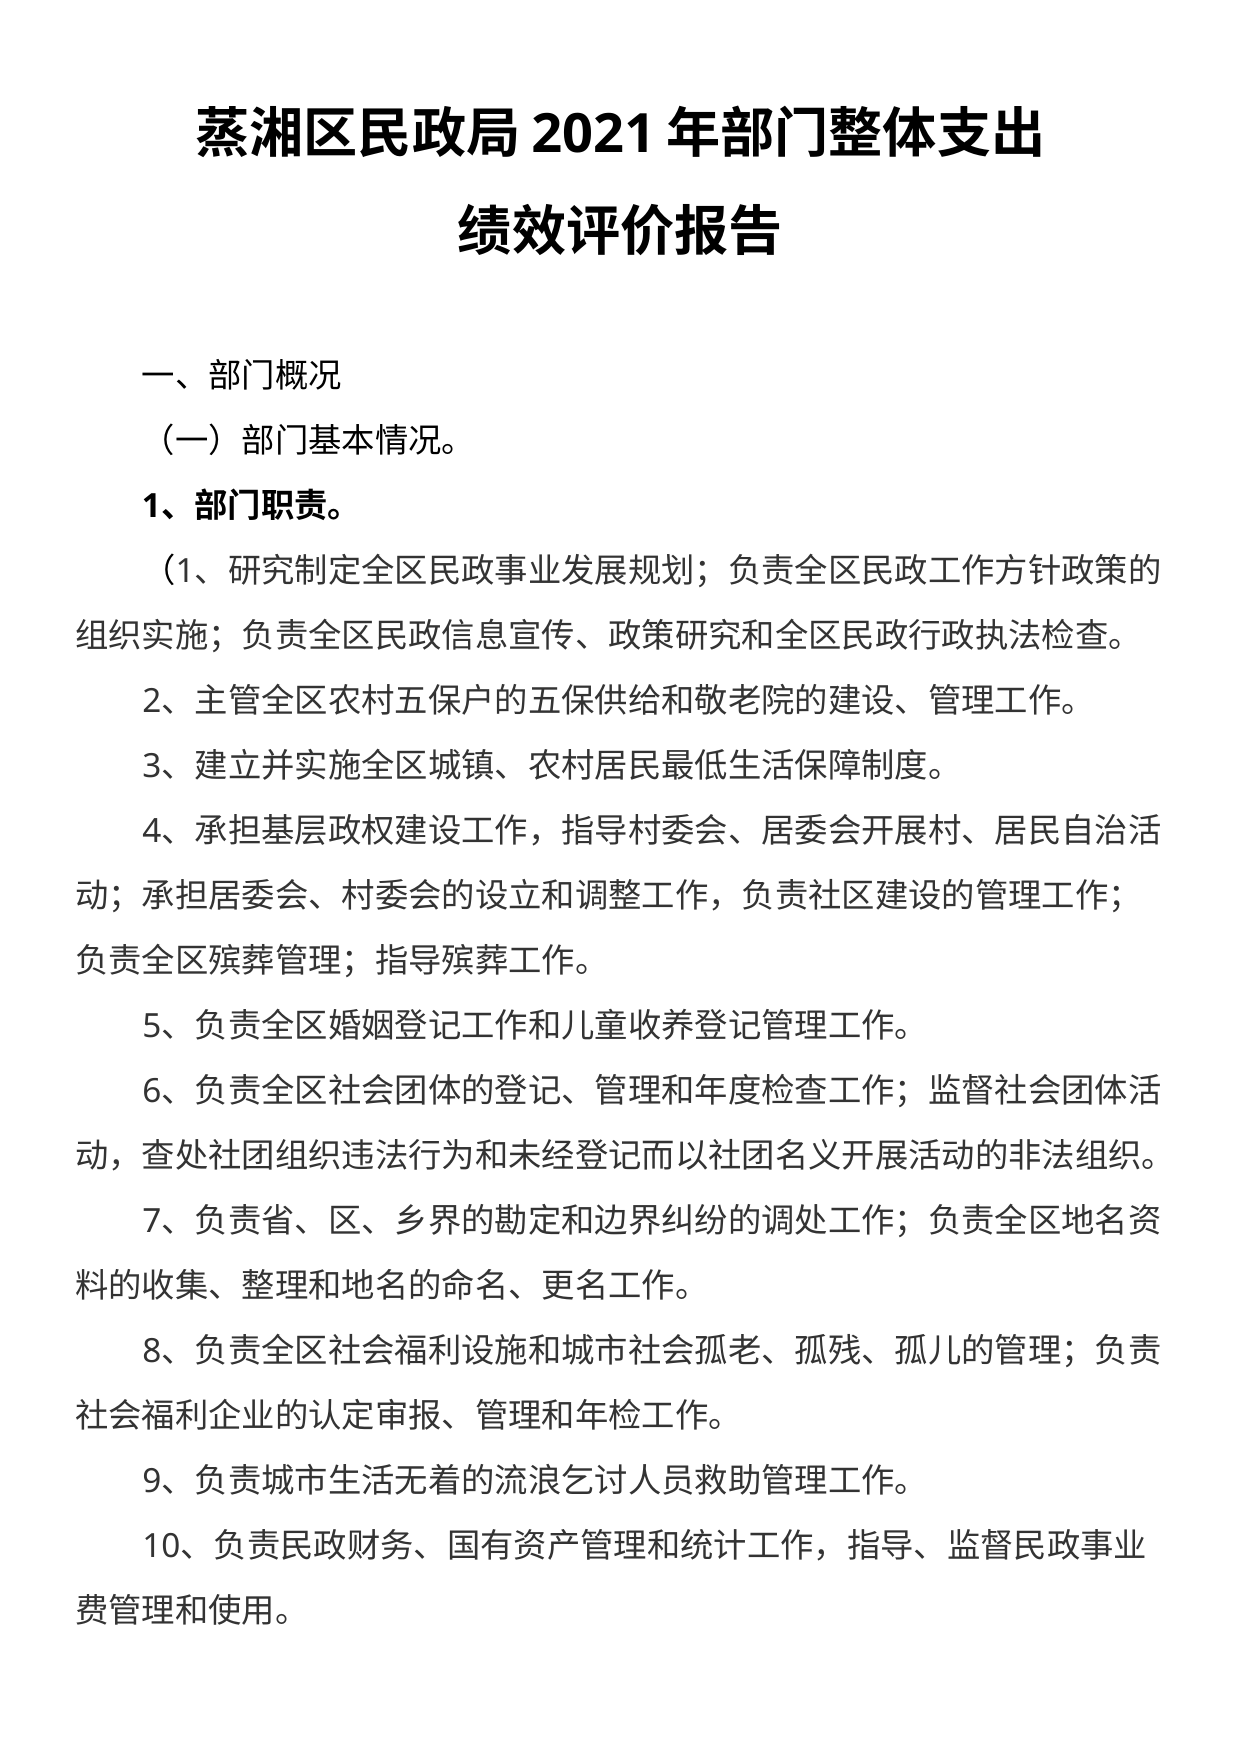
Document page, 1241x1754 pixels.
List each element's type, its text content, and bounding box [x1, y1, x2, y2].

text 2、主管全区农村五保户的五保供给和敬老院的建设、管理工作。 [75, 666, 1165, 731]
text （1、研究制定全区民政事业发展规划；负责全区民政工作方针政策的组织实施；负责全区民政信息宣传、政策研究和全区民政行政执法检查。 [75, 536, 1165, 666]
text （一）部门基本情况。 [75, 406, 1165, 471]
text 3、建立并实施全区城镇、农村居民最低生活保障制度。 [75, 731, 1165, 796]
text 10、负责民政财务、国有资产管理和统计工作，指导、监督民政事业费管理和使用。 [75, 1511, 1165, 1641]
text 5、负责全区婚姻登记工作和儿童收养登记管理工作。 [75, 991, 1165, 1056]
text 8、负责全区社会福利设施和城市社会孤老、孤残、孤儿的管理；负责社会福利企业的认定审报、管理和年检工作。 [75, 1316, 1165, 1446]
text 4、承担基层政权建设工作，指导村委会、居委会开展村、居民自治活动；承担居委会、村委会的设立和调整工作，负责社区建设的管理工作；负责全区殡葬管理；指导殡葬工作。 [75, 796, 1165, 991]
text 9、负责城市生活无着的流浪乞讨人员救助管理工作。 [75, 1446, 1165, 1511]
text 6、负责全区社会团体的登记、管理和年度检查工作；监督社会团体活动，查处社团组织违法行为和未经登记而以社团名义开展活动的非法组织。 [75, 1056, 1165, 1186]
text 1、部门职责。 [75, 471, 1165, 536]
text 蒸湘区民政局2021年部门整体支出 [75, 81, 1165, 178]
text 一、部门概况 [75, 341, 1165, 406]
text 7、负责省、区、乡界的勘定和边界纠纷的调处工作；负责全区地名资料的收集、整理和地名的命名、更名工作。 [75, 1186, 1165, 1316]
text 绩效评价报告 [75, 178, 1165, 276]
